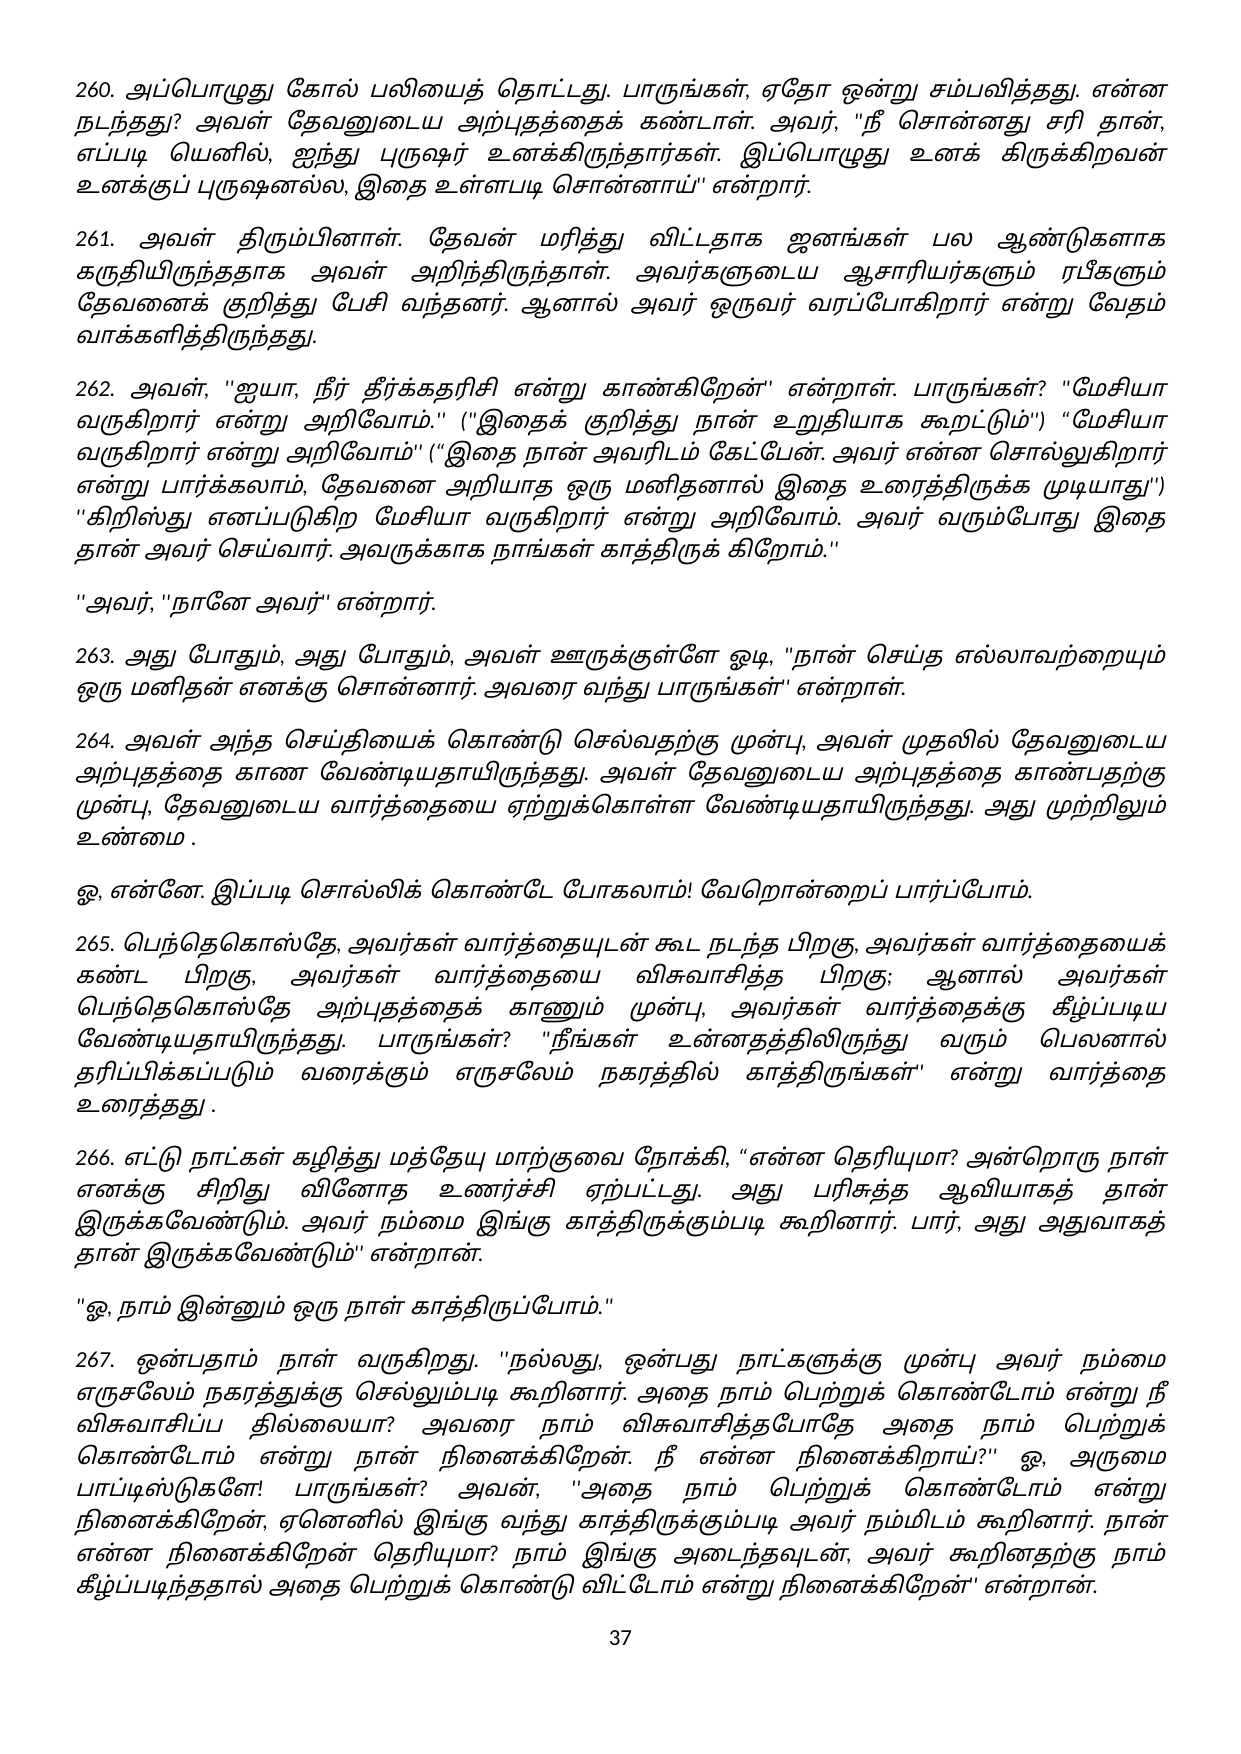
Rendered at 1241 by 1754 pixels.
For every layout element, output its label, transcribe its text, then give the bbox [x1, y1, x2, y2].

text 267. ஒன்பதாம் நாள் வருகிறது. ''நல்லது, ஒன்பது நாட்களுக்கு முன்பு அவர் நம்மை எருசலேம் நகரத்துக்கு செல்லும்படி கூறினார். அதை நாம் பெற்றுக் கொண்டோம் என்று நீ விசுவாசிப்ப தில்லையா? அவரை நாம் விசுவாசித்தபோதே அதை நாம் பெற்றுக் கொண்டோம் என்று நான் நினைக்கிறேன். நீ என்ன நினைக்கிறாய்?'' ஓ, அருமை பாப்டிஸ்டுகளே! பாருங்கள்? அவன், ''அதை நாம் பெற்றுக் கொண்டோம் என்று நினைக்கிறேன், ஏனெனில் இங்கு வந்து காத்திருக்கும்படி அவர் நம்மிடம் கூறினார். நான் என்ன நினைக்கிறேன் தெரியுமா? நாம் இங்கு அடைந்தவுடன், அவர் கூறினதற்கு நாம் கீழ்ப்படிந்ததால் அதை பெற்றுக் கொண்டு விட்டோம் என்று நினைக்கிறேன்'' என்றான். [75, 1346, 1165, 1599]
text 266. எட்டு நாட்கள் கழித்து மத்தேயு மாற்குவை நோக்கி, “என்ன தெரியுமா? அன்றொரு நாள் எனக்கு சிறிது வினோத உணர்ச்சி ஏற்பட்டது. அது பரிசுத்த ஆவியாகத் தான் இருக்கவேண்டும். அவர் நம்மை இங்கு காத்திருக்கும்படி கூறினார். பார், அது அதுவாகத் தான் இருக்கவேண்டும்'' என்றான். [75, 1143, 1165, 1267]
text 262. அவள், ''ஐயா, நீர் தீர்க்கதரிசி என்று காண்கிறேன்'' என்றாள். பாருங்கள்? "மேசியா வருகிறார் என்று அறிவோம்.'' ("இதைக் குறித்து நான் உறுதியாக கூறட்டும்'') “மேசியா வருகிறார் என்று அறிவோம்'' (“இதை நான் அவரிடம் கேட்பேன். அவர் என்ன சொல்லுகிறார் என்று பார்க்கலாம், தேவனை அறியாத ஒரு மனிதனால் இதை உரைத்திருக்க முடியாது'') ''கிறிஸ்து எனப்படுகிற மேசியா வருகிறார் என்று அறிவோம். அவர் வரும்போது இதை தான் அவர் செய்வார். அவருக்காக நாங்கள் காத்திருக் கிறோம்.'' [75, 374, 1165, 563]
text ''அவர், ''நானே அவர்'' என்றார். [75, 588, 1165, 616]
text 264. அவள் அந்த செய்தியைக் கொண்டு செல்வதற்கு முன்பு, அவள் முதலில் தேவனுடைய அற்புதத்தை காண வேண்டியதாயிருந்தது. அவள் தேவனுடைய அற்புதத்தை காண்பதற்கு முன்பு, தேவனுடைய வார்த்தையை ஏற்றுக்கொள்ள வேண்டியதாயிருந்தது. அது முற்றிலும் உண்மை . [75, 726, 1165, 851]
text 261. அவள் திரும்பினாள். தேவன் மரித்து விட்டதாக ஜனங்கள் பல ஆண்டுகளாக கருதியிருந்ததாக அவள் அறிந்திருந்தாள். அவர்களுடைய ஆசாரியர்களும் ரபீகளும் தேவனைக் குறித்து பேசி வந்தனர். ஆனால் அவர் ஒருவர் வரப்போகிறார் என்று வேதம் வாக்களித்திருந்தது. [75, 224, 1165, 349]
text 265. பெந்தெகொஸ்தே, அவர்கள் வார்த்தையுடன் கூட நடந்த பிறகு, அவர்கள் வார்த்தையைக் கண்ட பிறகு, அவர்கள் வார்த்தையை விசுவாசித்த பிறகு; ஆனால் அவர்கள் பெந்தெகொஸ்தே அற்புதத்தைக் காணும் முன்பு, அவர்கள் வார்த்தைக்கு கீழ்ப்படிய வேண்டியதாயிருந்தது. பாருங்கள்? "நீங்கள் உன்னதத்திலிருந்து வரும் பெலனால் தரிப்பிக்கப்படும் வரைக்கும் எருசலேம் நகரத்தில் காத்திருங்கள்'' என்று வார்த்தை உரைத்தது . [75, 929, 1165, 1118]
text 263. அது போதும், அது போதும், அவள் ஊருக்குள்ளே ஓடி, "நான் செய்த எல்லாவற்றையும் ஒரு மனிதன் எனக்கு சொன்னார். அவரை வந்து பாருங்கள்'' என்றாள். [75, 641, 1165, 701]
text ஓ, என்னே. இப்படி சொல்லிக் கொண்டே போகலாம்! வேறொன்றைப் பார்ப்போம். [75, 876, 1165, 904]
text 260. அப்பொழுது கோல் பலியைத் தொட்டது. பாருங்கள், ஏதோ ஒன்று சம்பவித்தது. என்ன நடந்தது? அவள் தேவனுடைய அற்புதத்தைக் கண்டாள். அவர், "நீ சொன்னது சரி தான், எப்படி யெனில், ஐந்து புருஷர் உனக்கிருந்தார்கள். இப்பொழுது உனக் கிருக்கிறவன் உனக்குப் புருஷனல்ல, இதை உள்ளபடி சொன்னாய்'' என்றார். [75, 75, 1165, 199]
text "ஓ, நாம் இன்னும் ஒரு நாள் காத்திருப்போம்." [75, 1292, 1165, 1321]
